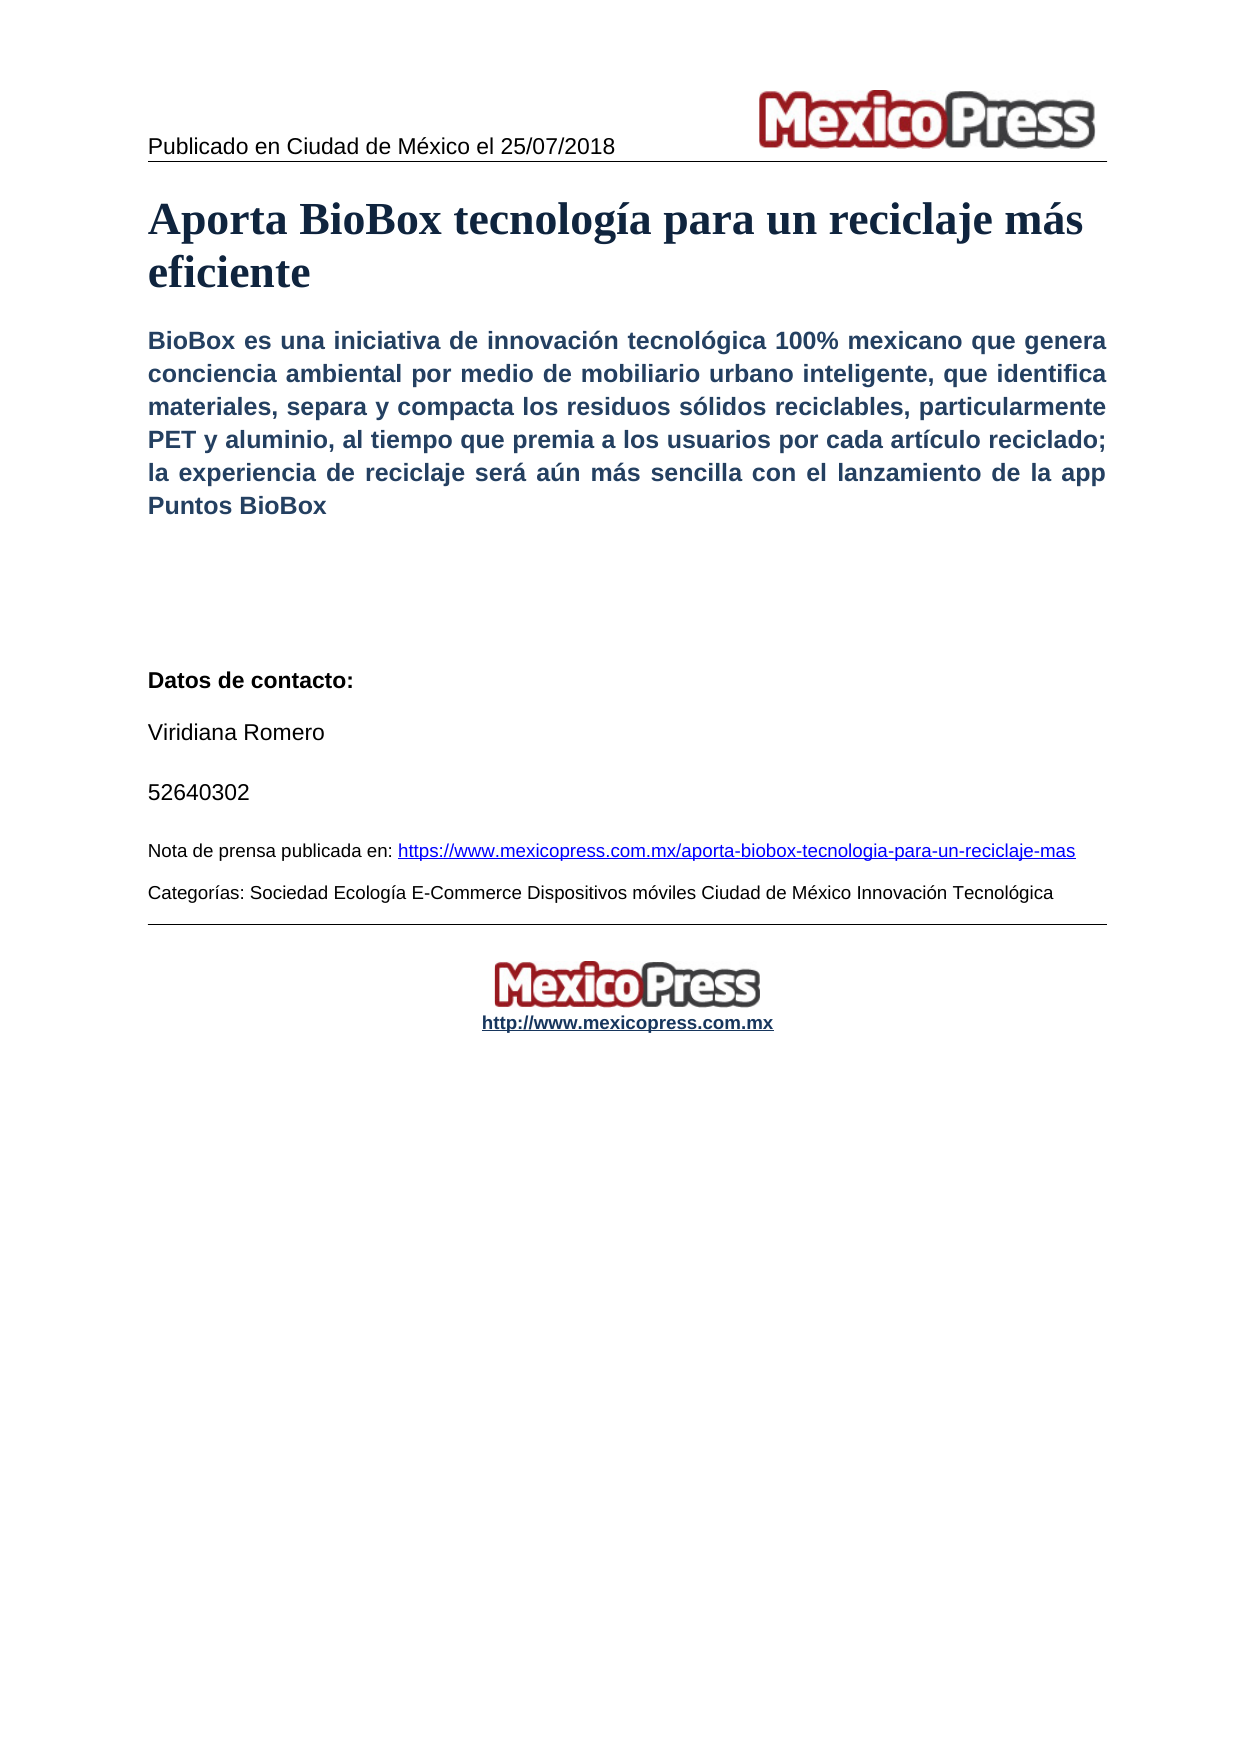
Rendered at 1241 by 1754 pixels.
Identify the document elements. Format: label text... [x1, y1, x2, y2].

text http://www.mexicopress.com.mx [148, 1012, 1107, 1033]
text Categorías: Sociedad Ecología E-Commerce Dispositivos móviles Ciudad de México Innovación Tecnológica [148, 882, 1107, 903]
subtitle Aporta BioBox tecnología para un reciclaje más eficiente [148, 192, 1107, 297]
picture [494, 961, 760, 1008]
picture [759, 90, 1096, 133]
text 52640302 [148, 779, 1063, 805]
text Viridiana Romero [148, 718, 1063, 745]
text Publicado en Ciudad de México el 25/07/2018 [148, 133, 1107, 161]
text Datos de contacto: [148, 667, 1107, 694]
subtitle BioBox es una iniciativa de innovación tecnológica 100% mexicano que genera conciencia ambiental por medio de mobiliario urbano inteligente, que identifica materiales, separa y compacta los residuos sólidos reciclables, particularmente PET y aluminio, al tiempo que premia a los usuarios por cada artículo reciclado; la experiencia de reciclaje será aún más sencilla con el lanzamiento de la app Puntos BioBox [148, 326, 1107, 520]
text Nota de prensa publicada en: https://www.mexicopress.com.mx/aporta-biobox-tecnologia-para-un-reciclaje-mas [148, 839, 1107, 861]
